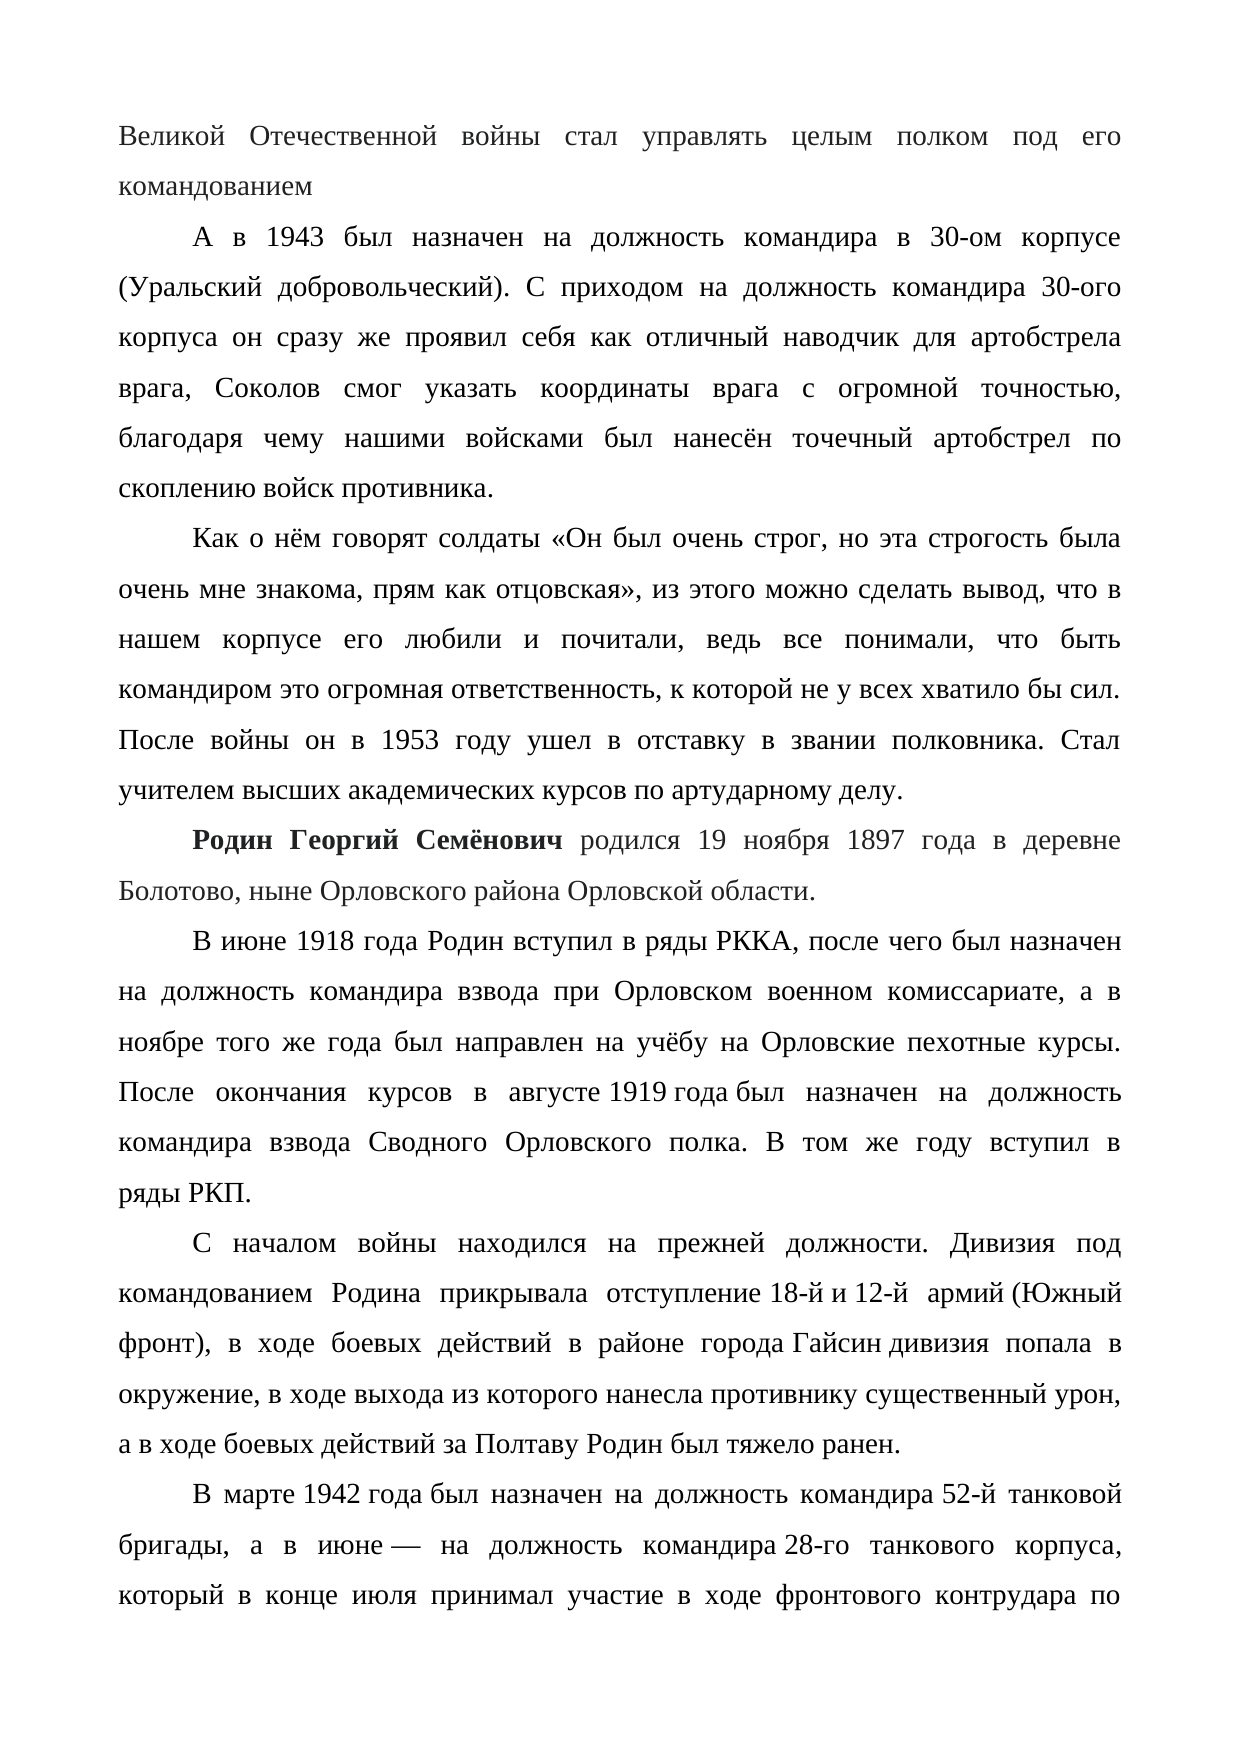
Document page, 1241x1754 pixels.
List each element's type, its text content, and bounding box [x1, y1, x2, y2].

text Родин Георгий Семёнович родился 19 ноября 1897 года в деревне Болотово, ныне Орловского района Орловской области. [118, 822, 1122, 906]
text Как о нём говорят солдаты «Он был очень строг, но эта строгость была очень мне знакома, прям как отцовская», из этого можно сделать вывод, что в нашем корпусе его любили и почитали, ведь все понимали, что быть командиром это огромная ответственность, к которой не у всех хватило бы сил. После войны он в 1953 году ушел в отставку в звании полковника. Стал учителем высших академических курсов по артударному делу. [118, 521, 1122, 806]
text А в 1943 был назначен на должность командира в 30-ом корпусе (Уральский добровольческий). С приходом на должность командира 30-ого корпуса он сразу же проявил себя как отличный наводчик для артобстрела врага, Соколов смог указать координаты врага с огромной точностью, благодаря чему нашими войсками был нанесён точечный артобстрел по скоплению войск противника. [118, 219, 1122, 504]
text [118, 1477, 1122, 1611]
text С началом войны находился на прежней должности. Дивизия под командованием Родина прикрывала отступление 18-й и 12-й армий (Южный фронт), в ходе боевых действий в районе города Гайсин дивизия попала в окружение, в ходе выхода из которого нанесла противнику существенный урон, а в ходе боевых действий за Полтаву Родин был тяжело ранен. [118, 1225, 1122, 1460]
text В июне 1918 года Родин вступил в ряды РККА, после чего был назначен на должность командира взвода при Орловском военном комиссариате, а в ноябре того же года был направлен на учёбу на Орловские пехотные курсы. После окончания курсов в августе 1919 года был назначен на должность командира взвода Сводного Орловского полка. В том же году вступил в ряды РКП. [118, 923, 1122, 1208]
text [118, 118, 1122, 202]
